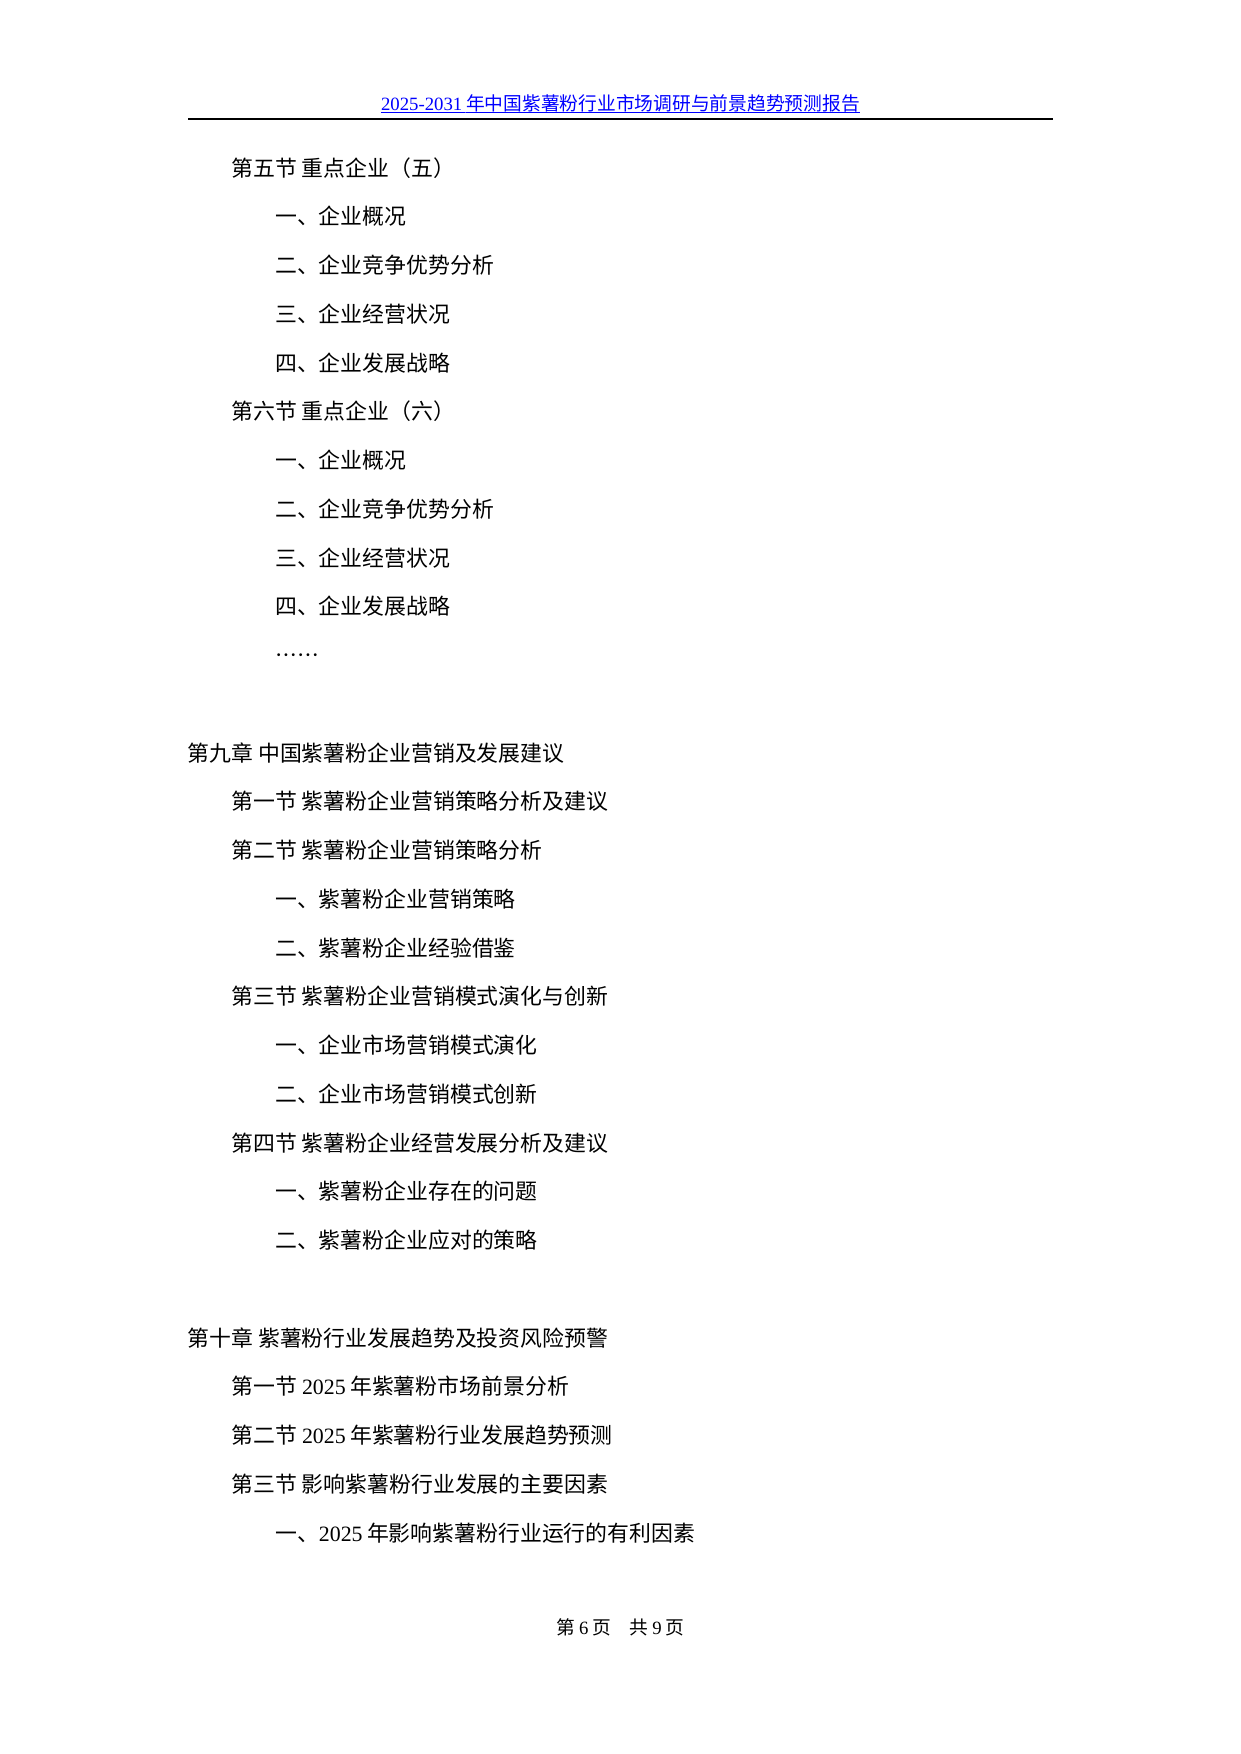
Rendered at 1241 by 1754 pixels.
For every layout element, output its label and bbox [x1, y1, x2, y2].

text [187, 150, 1053, 1548]
